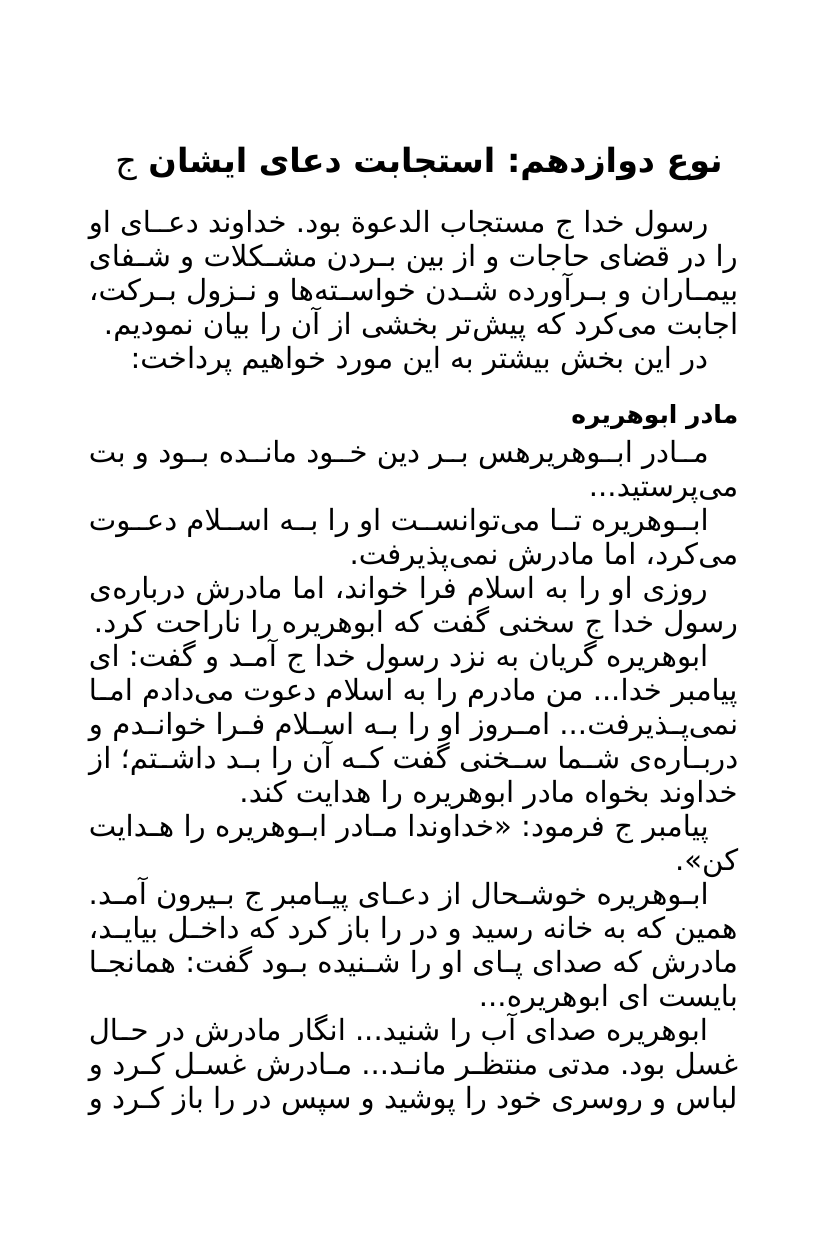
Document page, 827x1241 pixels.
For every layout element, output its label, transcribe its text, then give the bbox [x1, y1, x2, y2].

text ابوهریره تا می‌توانست او را به اسلام دعوت می‌کرد، اما مادرش نمی‌پذیرفت. [89, 504, 738, 572]
text ابوهریره گریان به نزد رسول خدا ج آمد و گفت: ای پیامبر خدا... من مادرم را به اسلام دعوت می‌دادم اما نمی‌پذیرفت... امروز او را به اسلام فرا خواندم و درباره‌ی شما سخنی گفت که آن را بد داشتم؛ از خداوند بخواه مادر ابوهریره را هدایت کند. [89, 639, 738, 809]
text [89, 1013, 738, 1115]
text نوع دوازدهم: استجابت دعای ایشان ج [89, 142, 738, 181]
text پیامبر ج فرمود: «خداوندا مادر ابوهریره را هدایت کن». [89, 809, 738, 877]
text ابوهریره خوشحال از دعای پیامبر ج بیرون آمد. همین که به خانه رسید و در را باز کرد که داخل بیاید، مادرش که صدای پای او را شنیده بود گفت: همانجا بایست ای ابوهریره... [89, 877, 738, 1013]
text روزی او را به اسلام فرا خواند، اما مادرش درباره‌ی رسول خدا ج سخنی گفت که ابوهریره را ناراحت کرد. [89, 572, 738, 639]
text در این بخش بیشتر به این مورد خواهیم پرداخت: [89, 341, 738, 375]
text مادر ابوهریرهس بر دین خود مانده بود و بت می‌پرستید... [89, 436, 738, 504]
text رسول خدا ج مستجاب الدعوة بود. خداوند دعای او را در قضای حاجات و از بین بردن مشکلات و شفای بیماران و برآورده شدن خواسته‌ها و نزول برکت، اجابت می‌کرد که پیش‌تر بخشی از آن را بیان نمودیم. [89, 206, 738, 341]
text مادر ابوهریره [89, 400, 738, 429]
